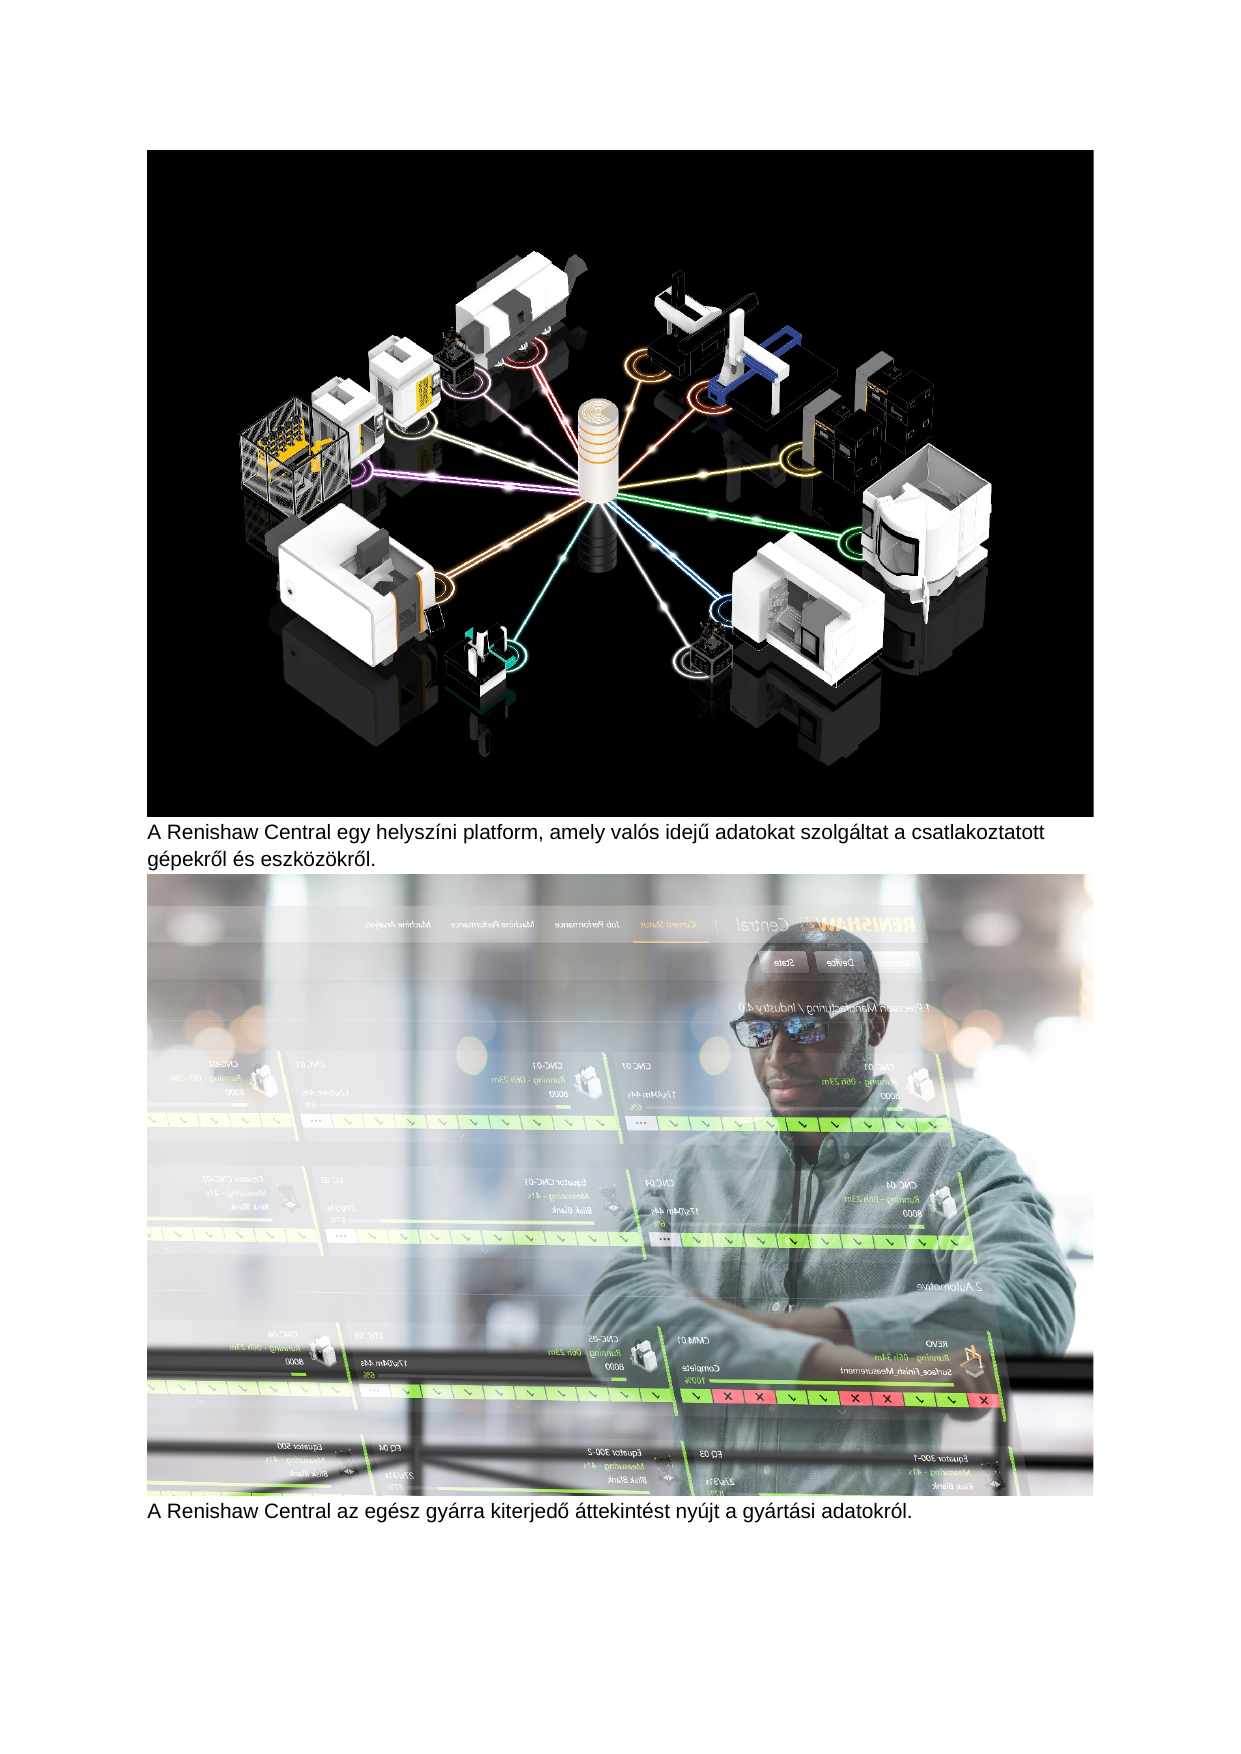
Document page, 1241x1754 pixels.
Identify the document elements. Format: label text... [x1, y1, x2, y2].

picture [147, 150, 1094, 817]
text A Renishaw Central egy helyszíni platform, amely valós idejű adatokat szolgáltat a csatlakoztatott gépekről és eszközökről. [147, 817, 1093, 871]
picture [147, 874, 1094, 1496]
text A Renishaw Central az egész gyárra kiterjedő áttekintést nyújt a gyártási adatokról. [147, 1499, 1093, 1523]
